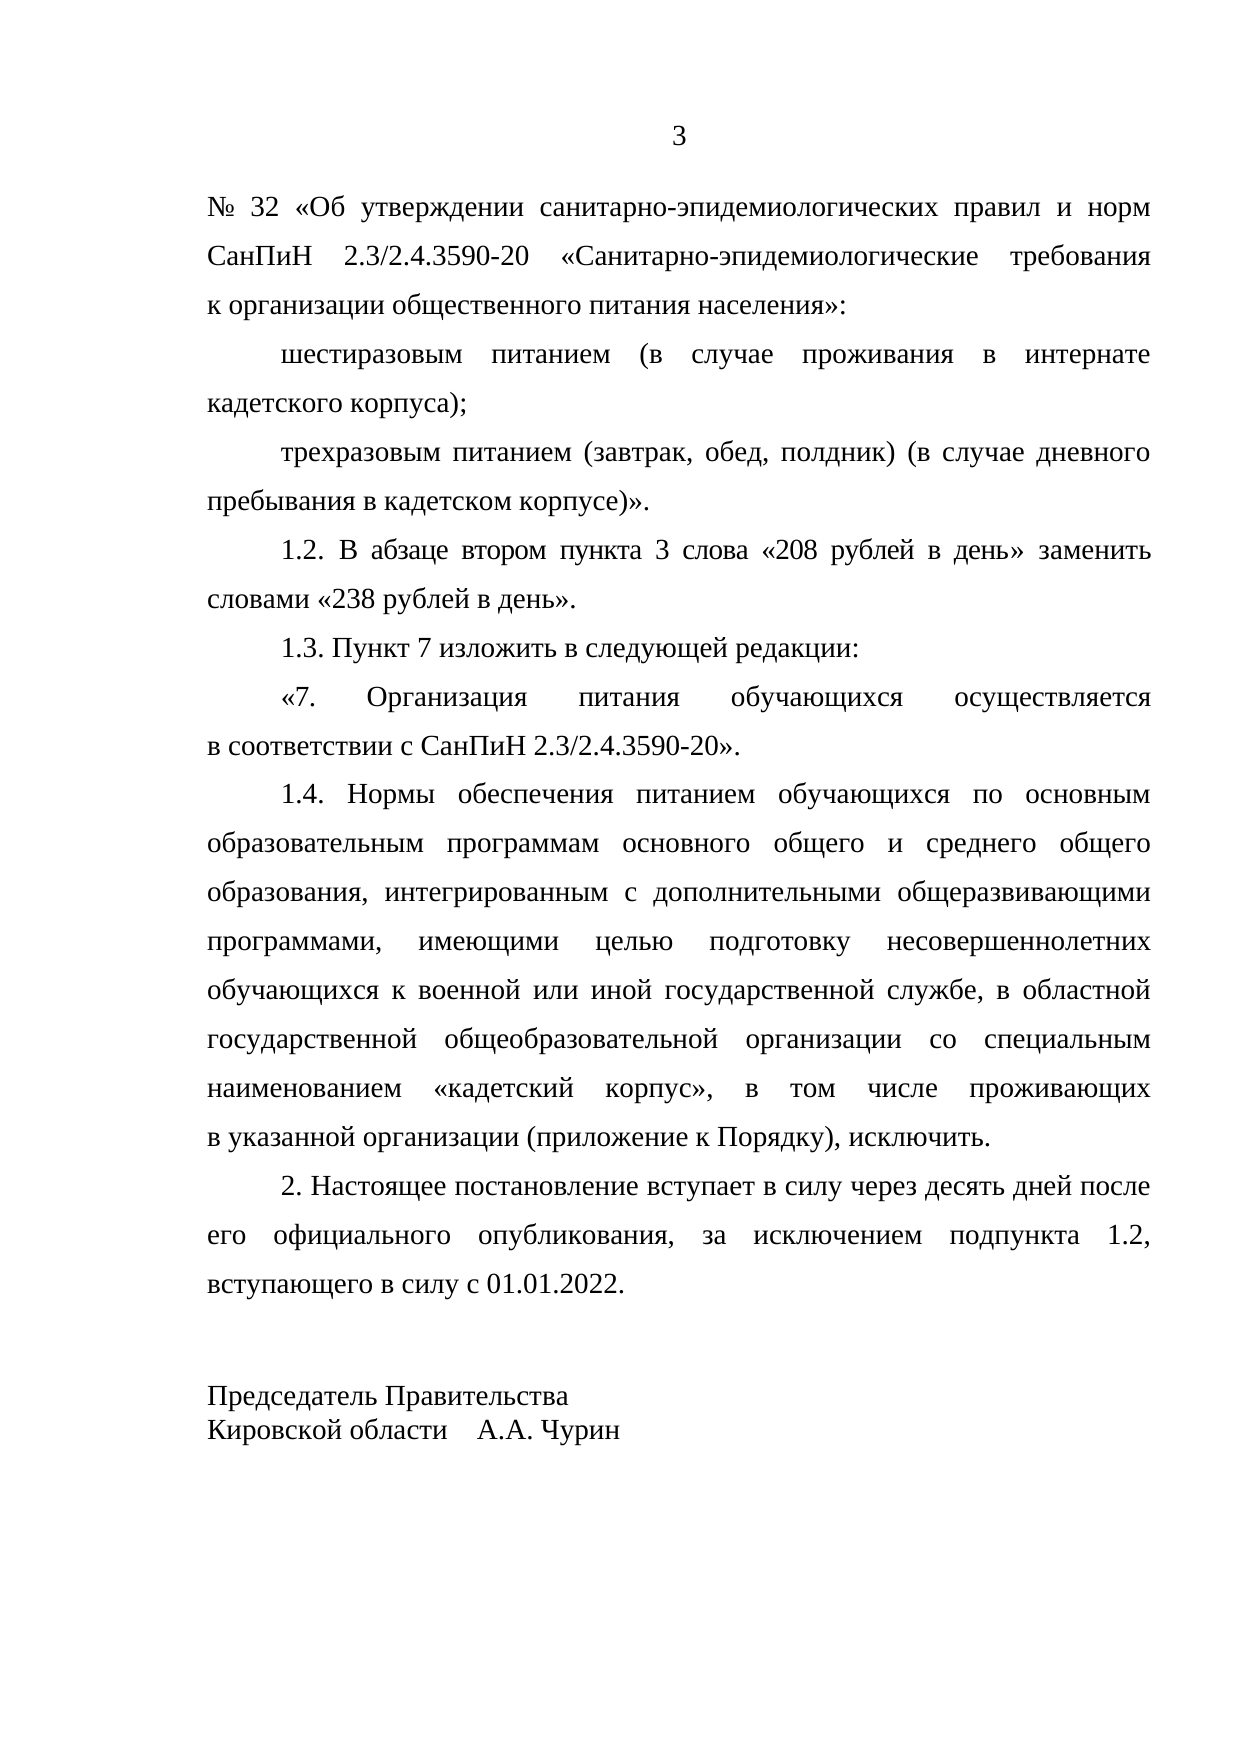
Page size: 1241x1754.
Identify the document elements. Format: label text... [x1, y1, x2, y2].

text 1.4. Нормы обеспечения питанием обучающихся по основным образовательным программам основного общего и среднего общего образования, интегрированным с дополнительными общеразвивающими программами, имеющими целью подготовку несовершеннолетних обучающихся к военной или иной государственной службе, в областной государственной общеобразовательной организации со специальным наименованием «кадетский корпус», в том числе проживающих в указанной организации (приложение к Порядку), исключить. [207, 765, 1152, 1156]
text «7. Организация питания обучающихся осуществляется в соответствии с СанПиН 2.3/2.4.3590-20». [207, 667, 1152, 765]
text трехразовым питанием (завтрак, обед, полдник) (в случае дневного пребывания в кадетском корпусе)». [207, 422, 1152, 520]
text шестиразовым питанием (в случае проживания в интернате кадетского корпуса); [207, 324, 1152, 422]
text 2. Настоящее постановление вступает в силу через десять дней после его официального опубликования, за исключением подпункта 1.2, вступающего в силу с 01.01.2022. [207, 1156, 1152, 1303]
text Кировской области А.А. Чурин [207, 1412, 1152, 1445]
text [207, 177, 1152, 324]
text 1.2. В абзаце втором пункта 3 слова «208 рублей в день» заменить словами «238 рублей в день». [207, 520, 1152, 618]
text Председатель Правительства [207, 1378, 1152, 1412]
text 1.3. Пункт 7 изложить в следующей редакции: [207, 618, 1152, 667]
